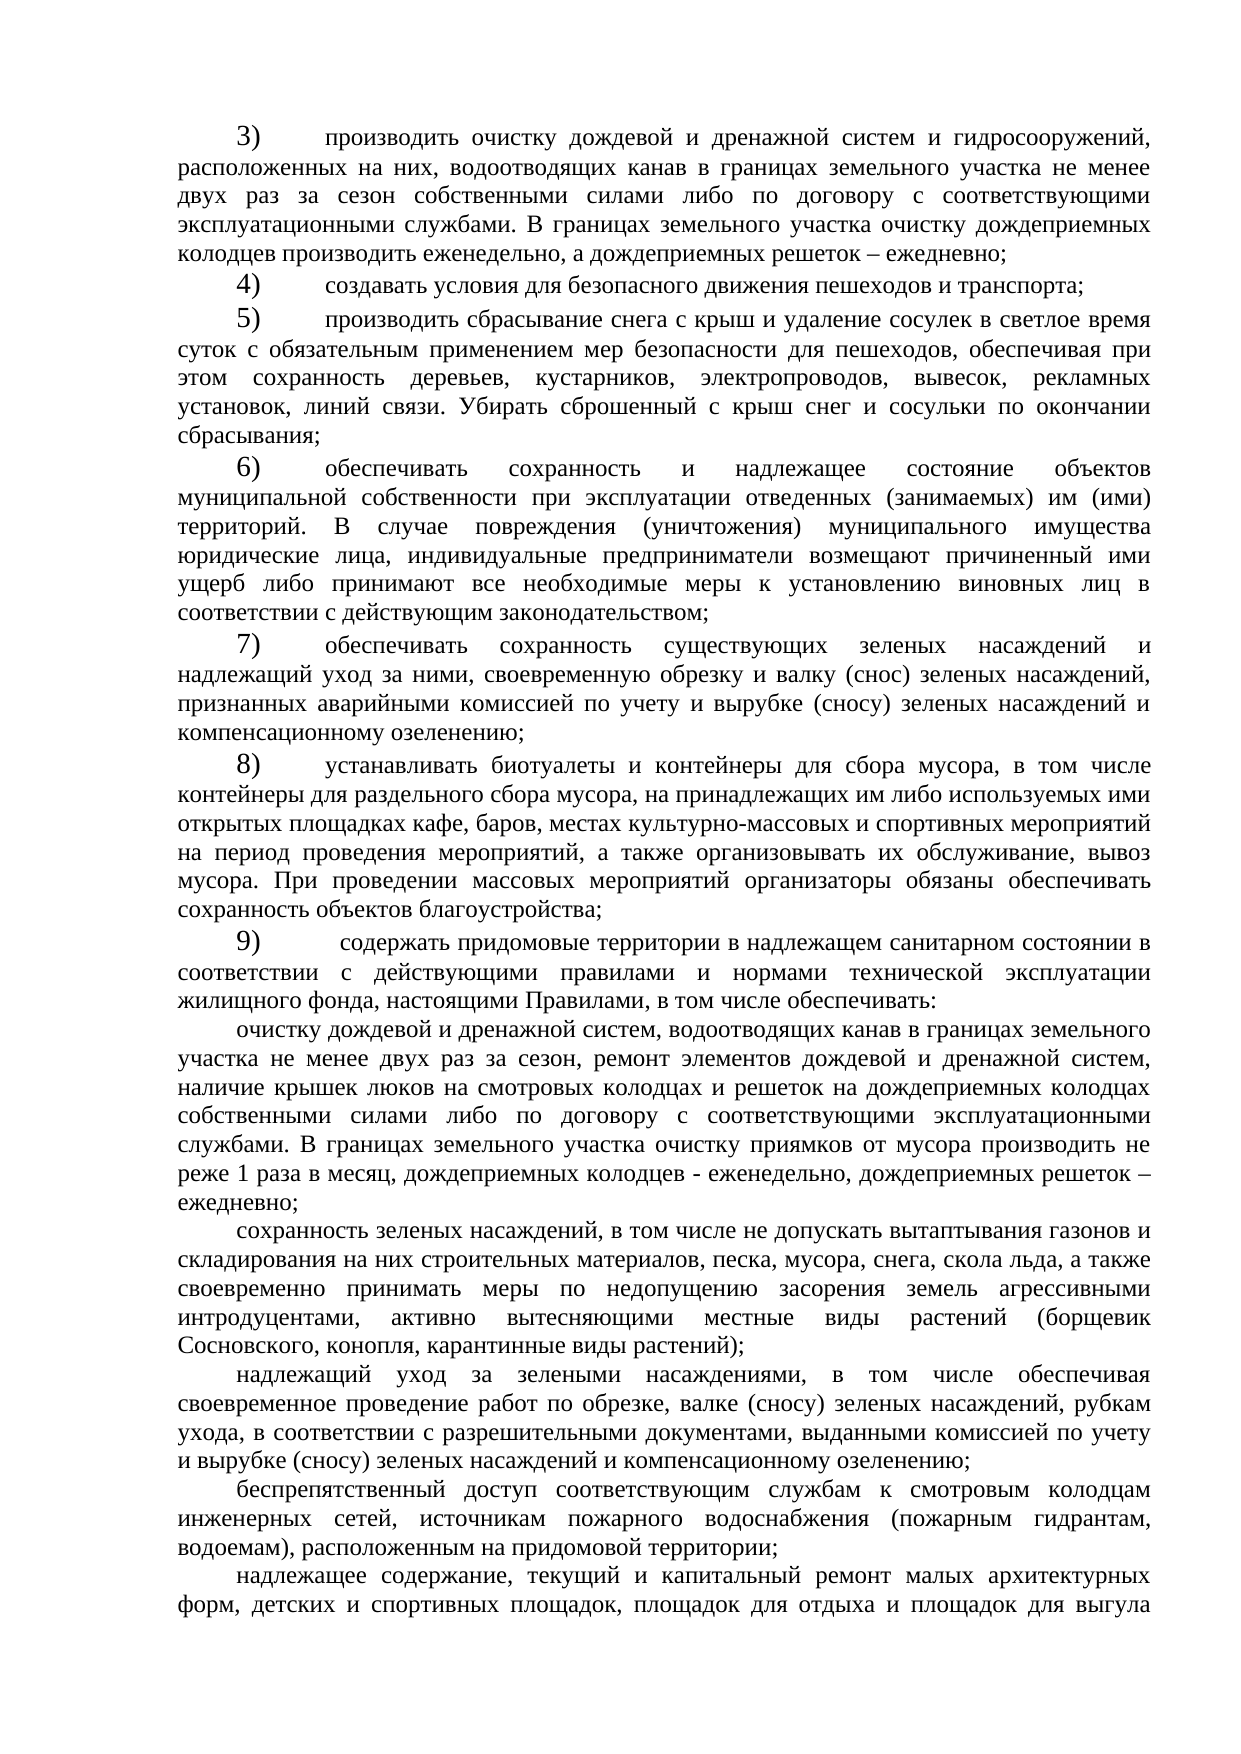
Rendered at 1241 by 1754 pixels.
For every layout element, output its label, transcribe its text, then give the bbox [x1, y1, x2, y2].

text сохранность зеленых насаждений, в том числе не допускать вытаптывания газонов и складирования на них строительных материалов, песка, мусора, снега, скола льда, а также своевременно принимать меры по недопущению засорения земель агрессивными интродуцентами, активно вытесняющими местные виды растений (борщевик Сосновского, конопля, карантинные виды растений); [177, 1215, 1152, 1359]
list производить сбрасывание снега с крыш и удаление сосулек в светлое время суток с обязательным применением мер безопасности для пешеходов, обеспечивая при этом сохранность деревьев, кустарников, электропроводов, вывесок, рекламных установок, линий связи. Убирать сброшенный с крыш снег и сосульки по окончании сбрасывания; [177, 300, 1152, 449]
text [177, 1560, 1152, 1618]
list устанавливать биотуалеты и контейнеры для сбора мусора, в том числе контейнеры для раздельного сбора мусора, на принадлежащих им либо используемых ими открытых площадках кафе, баров, местах культурно-массовых и спортивных мероприятий на период проведения мероприятий, а также организовывать их обслуживание, вывоз мусора. При проведении массовых мероприятий организаторы обязаны обеспечивать сохранность объектов благоустройства; [177, 746, 1152, 923]
list обеспечивать сохранность существующих зеленых насаждений и надлежащий уход за ними, своевременную обрезку и валку (снос) зеленых насаждений, признанных аварийными комиссией по учету и вырубке (сносу) зеленых насаждений и компенсационному озеленению; [177, 626, 1152, 746]
list создавать условия для безопасного движения пешеходов и транспорта; [177, 267, 1152, 300]
text очистку дождевой и дренажной систем, водоотводящих канав в границах земельного участка не менее двух раз за сезон, ремонт элементов дождевой и дренажной систем, наличие крышек люков на смотровых колодцах и решеток на дождеприемных колодцах собственными силами либо по договору с соответствующими эксплуатационными службами. В границах земельного участка очистку приямков от мусора производить не реже 1 раза в месяц, дождеприемных колодцев - еженедельно, дождеприемных решеток – ежедневно; [177, 1014, 1152, 1215]
list обеспечивать сохранность и надлежащее состояние объектов муниципальной собственности при эксплуатации отведенных (занимаемых) им (ими) территорий. В случае повреждения (уничтожения) муниципального имущества юридические лица, индивидуальные предприниматели возмещают причиненный ими ущерб либо принимают все необходимые меры к установлению виновных лиц в соответствии с действующим законодательством; [177, 449, 1152, 626]
list содержать придомовые территории в надлежащем санитарном состоянии в соответствии с действующими правилами и нормами технической эксплуатации жилищного фонда, настоящими Правилами, в том числе обеспечивать: [177, 923, 1152, 1014]
text беспрепятственный доступ соответствующим службам к смотровым колодцам инженерных сетей, источникам пожарного водоснабжения (пожарным гидрантам, водоемам), расположенным на придомовой территории; [177, 1474, 1152, 1560]
text надлежащий уход за зелеными насаждениями, в том числе обеспечивая своевременное проведение работ по обрезке, валке (сносу) зеленых насаждений, рубкам ухода, в соответствии с разрешительными документами, выданными комиссией по учету и вырубке (сносу) зеленых насаждений и компенсационному озеленению; [177, 1359, 1152, 1474]
list производить очистку дождевой и дренажной систем и гидросооружений, расположенных на них, водоотводящих канав в границах земельного участка не менее двух раз за сезон собственными силами либо по договору с соответствующими эксплуатационными службами. В границах земельного участка очистку дождеприемных колодцев производить еженедельно, а дождеприемных решеток – ежедневно; [177, 118, 1152, 267]
